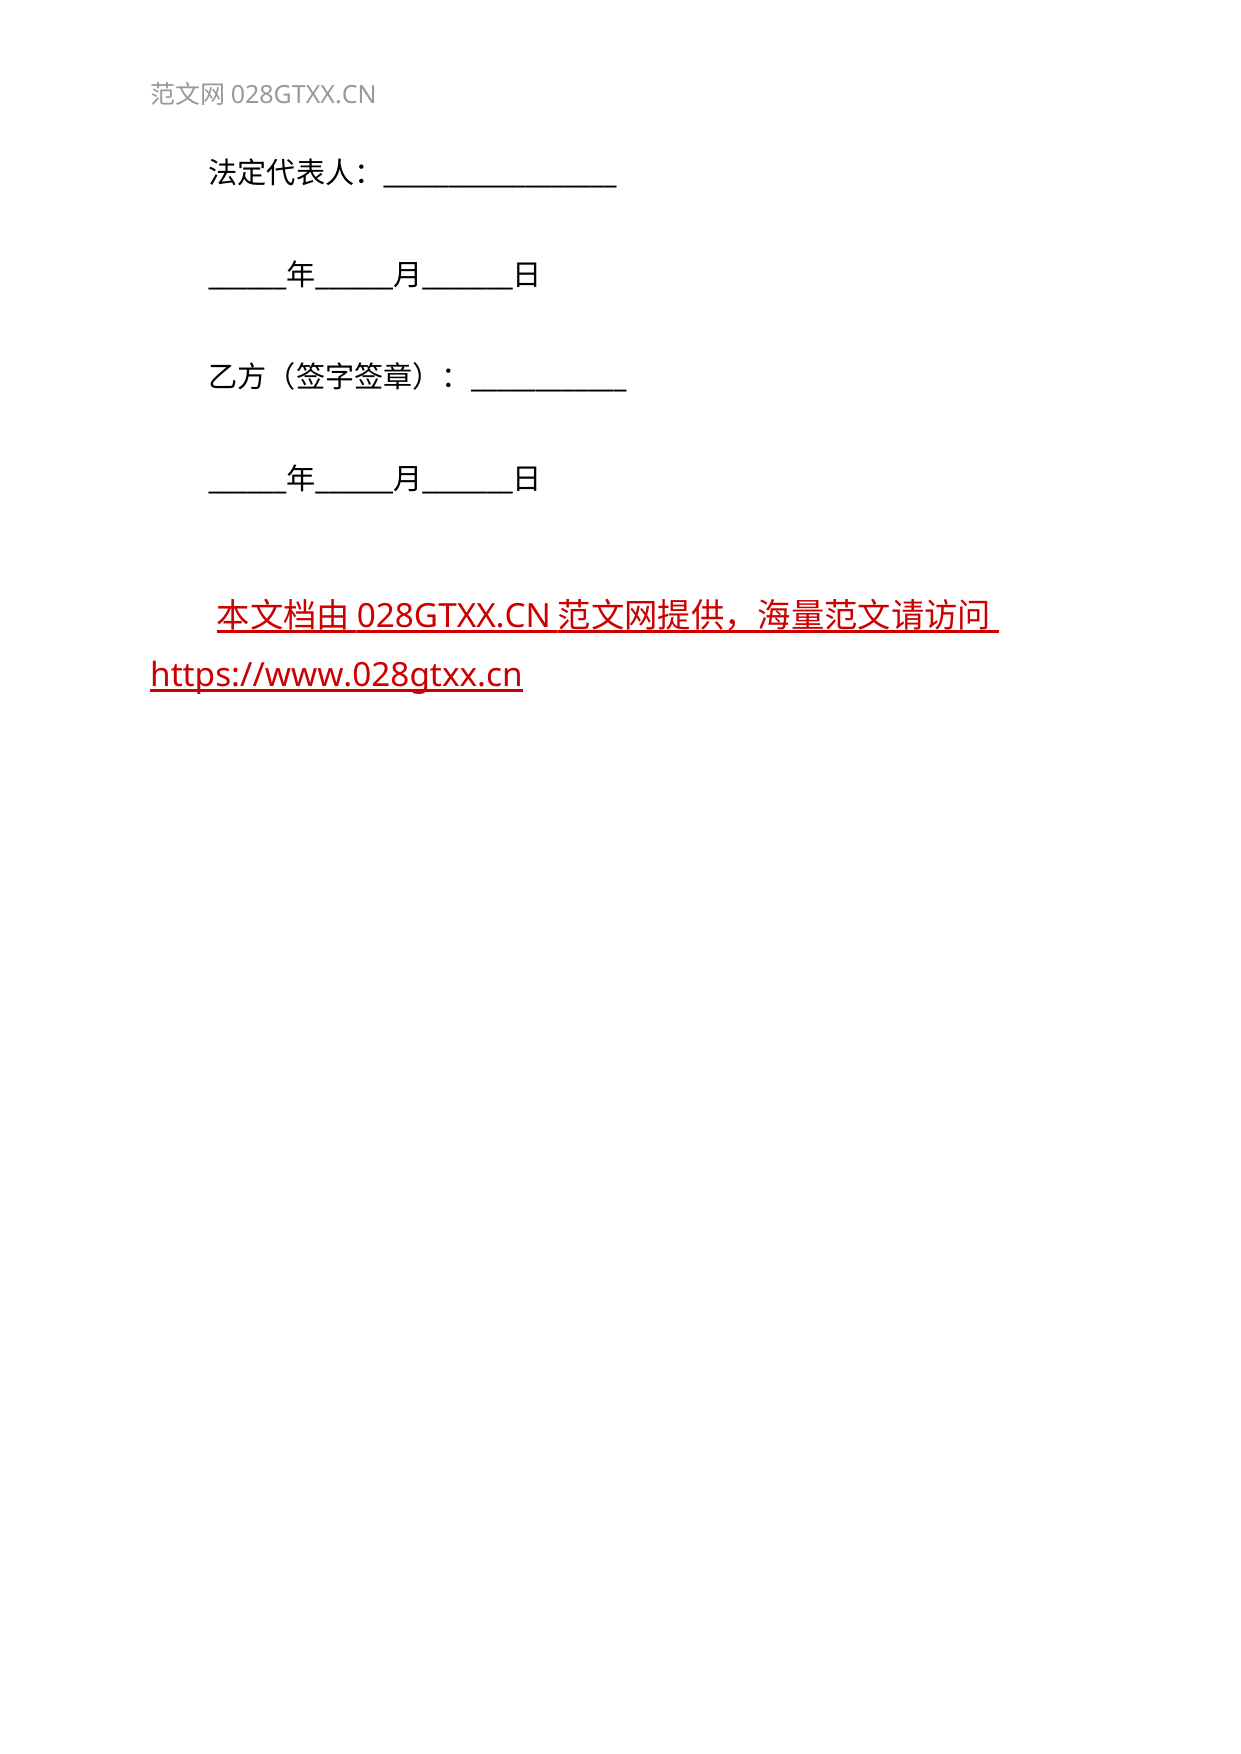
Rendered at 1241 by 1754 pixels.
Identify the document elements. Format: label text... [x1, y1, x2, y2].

text ______年______月_______日 [150, 252, 1090, 294]
text 本文档由028GTXX.CN范文网提供，海量范文请访问 https://www.028gtxx.cn [150, 589, 1090, 697]
text ______年______月_______日 [150, 456, 1090, 498]
text 乙方（签字签章）：____________ [150, 354, 1090, 396]
text 法定代表人：__________________ [150, 150, 1090, 192]
